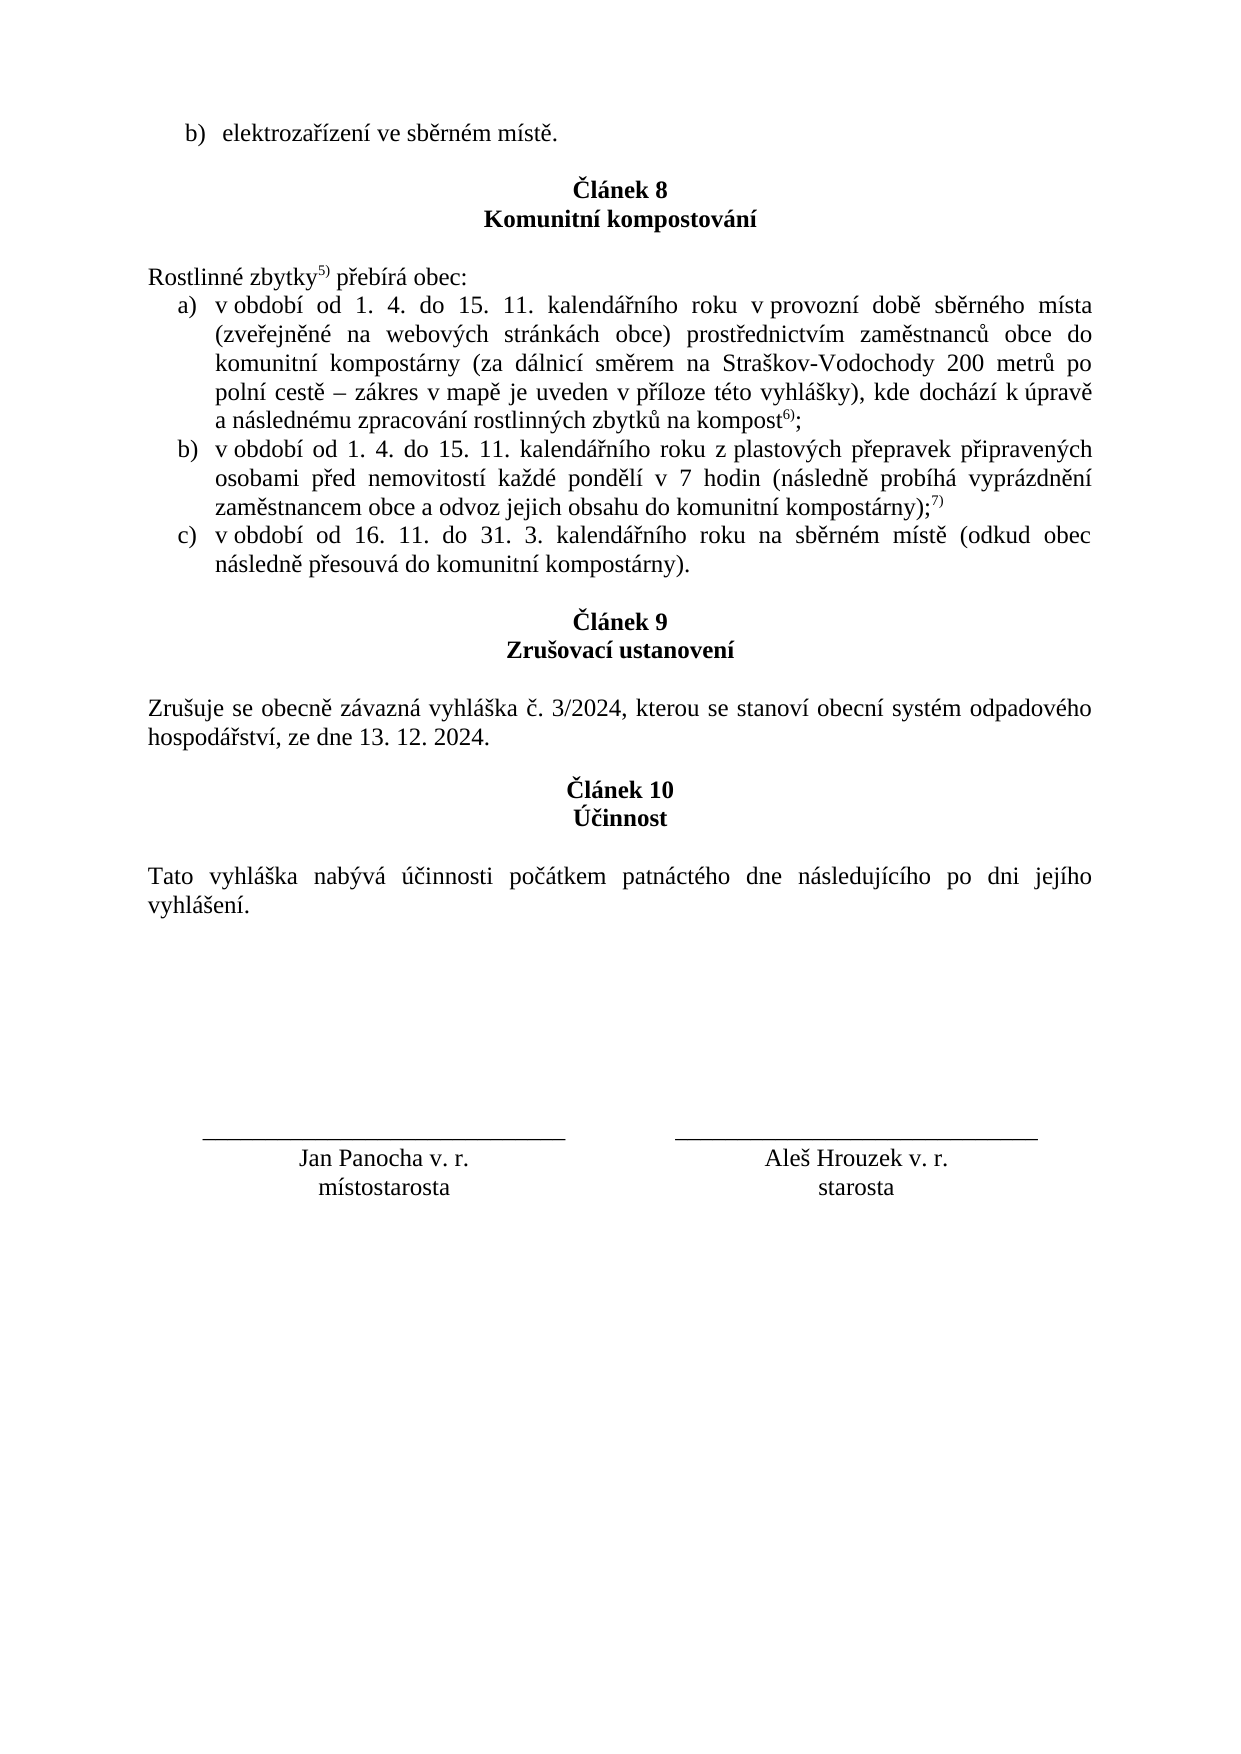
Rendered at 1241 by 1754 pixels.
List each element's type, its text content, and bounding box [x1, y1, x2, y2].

list v období od 1. 4. do 15. 11. kalendářního roku z plastových přepravek připravených osobami před nemovitostí každé pondělí v 7 hodin (následně probíhá vyprázdnění zaměstnancem obce a odvoz jejich obsahu do komunitní kompostárny);7) [177, 434, 1092, 521]
text Komunitní kompostování [148, 204, 1092, 233]
text Zrušovací ustanovení [148, 636, 1092, 664]
text Rostlinné zbytky5) přebírá obec: [148, 262, 1092, 291]
text Článek 8 [148, 176, 1092, 204]
list v období od 16. 11. do 31. 3. kalendářního roku na sběrném místě (odkud obec následně přesouvá do komunitní kompostárny). [177, 521, 1092, 578]
list elektrozařízení ve sběrném místě. [185, 118, 1092, 147]
text Tato vyhláška nabývá účinnosti počátkem patnáctého dne následujícího po dni jejího vyhlášení. [148, 861, 1092, 942]
table_header _____________________________ [620, 1115, 1092, 1143]
table_header _____________________________ [148, 1115, 620, 1143]
table_cell Aleš Hrouzek v. r. starosta [620, 1143, 1092, 1201]
text Článek 10 [148, 775, 1092, 803]
text Článek 9 [148, 607, 1092, 636]
list v období od 1. 4. do 15. 11. kalendářního roku v provozní době sběrného místa (zveřejněné na webových stránkách obce) prostřednictvím zaměstnanců obce do komunitní kompostárny (za dálnicí směrem na Straškov-Vodochody 200 metrů po polní cestě – zákres v mapě je uveden v příloze této vyhlášky), kde dochází k úpravě a následnému zpracování rostlinných zbytků na kompost6); [177, 291, 1092, 434]
text Účinnost [148, 803, 1092, 832]
text Zrušuje se obecně závazná vyhláška č. 3/2024, kterou se stanoví obecní systém odpadového hospodářství, ze dne 13. 12. 2024. [148, 693, 1092, 751]
table_cell Jan Panocha v. r. místostarosta [148, 1143, 620, 1201]
